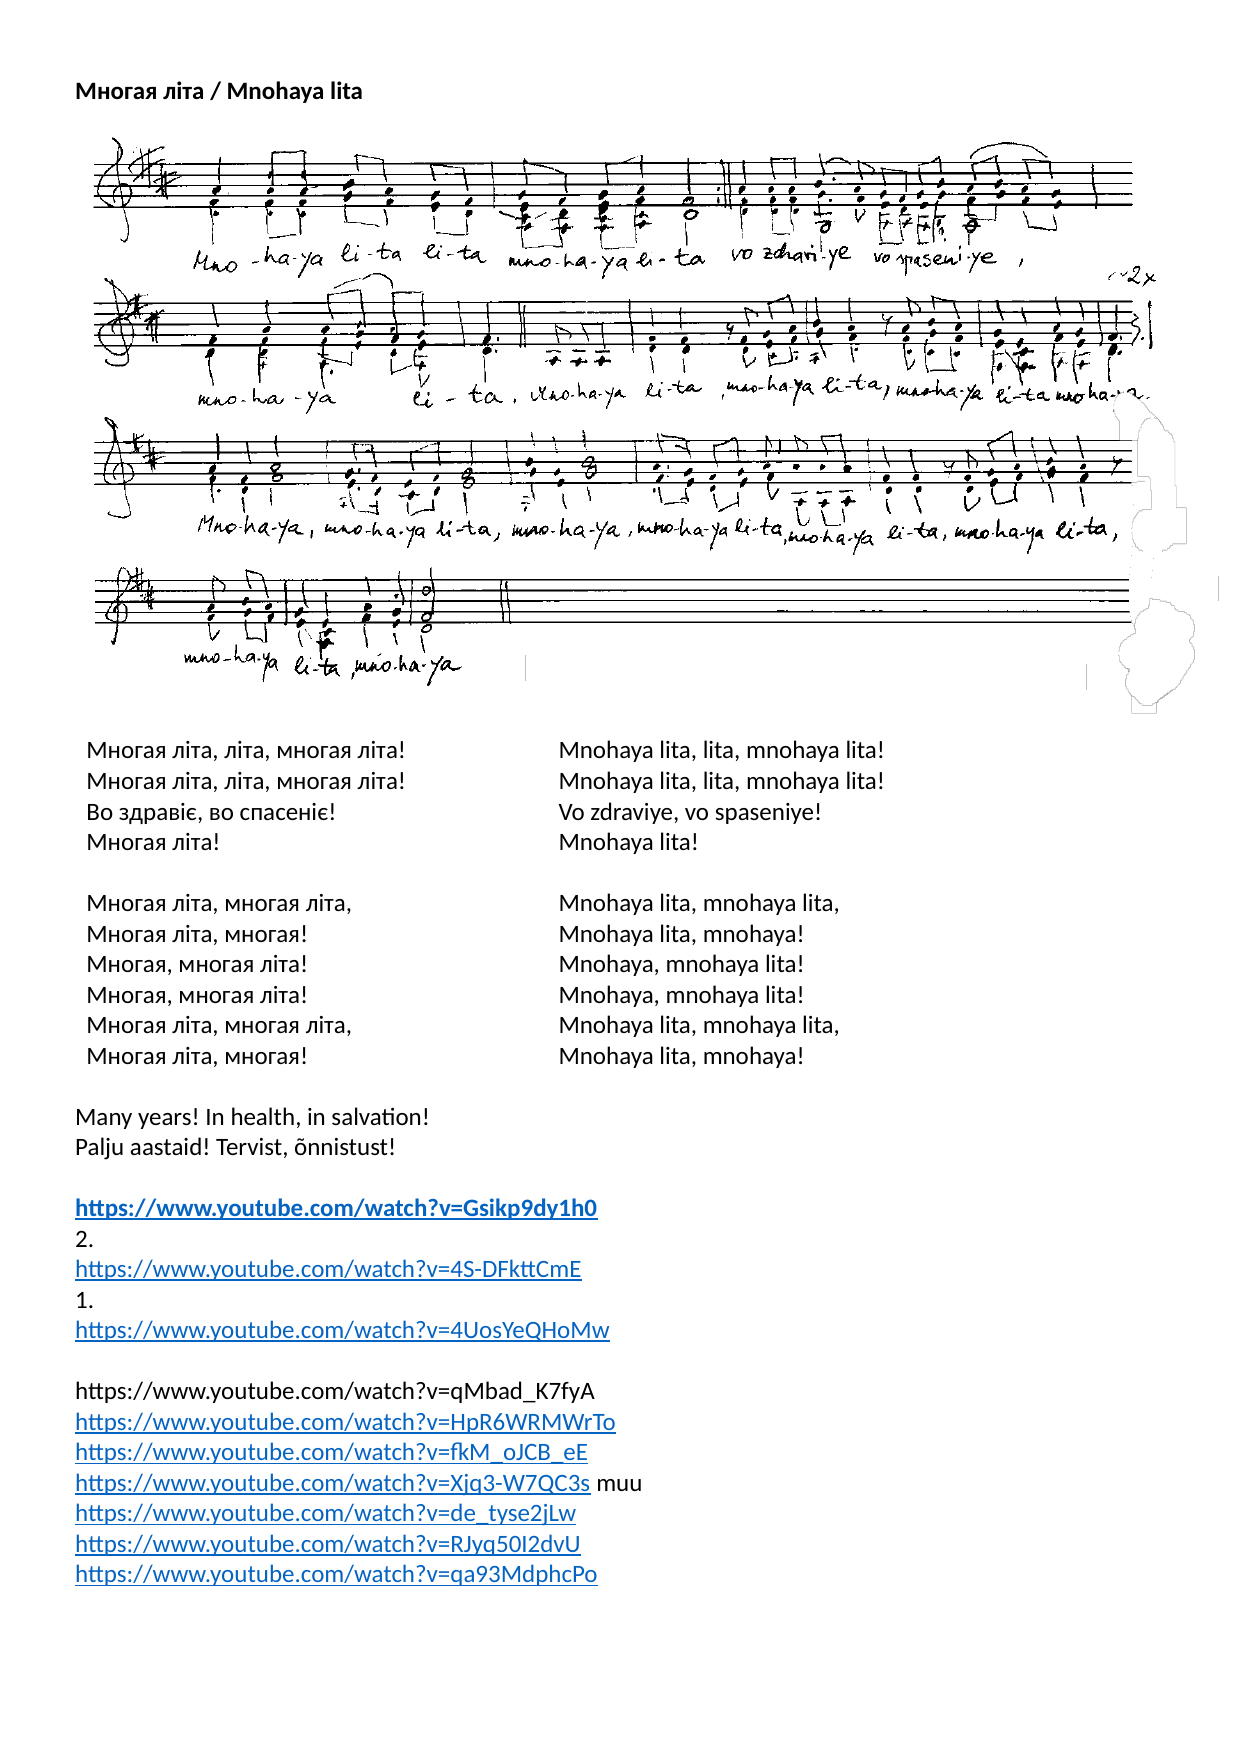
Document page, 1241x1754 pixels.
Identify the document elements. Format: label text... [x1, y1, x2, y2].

text https://www.youtube.com/watch?v=Gsikp9dy1h0 [75, 1192, 1165, 1223]
text https://www.youtube.com/watch?v=fkM_oJCB_eE [75, 1437, 1165, 1467]
table_header Mnohaya lita, lita, mnohaya lita! Mnohaya lita, lita, mnohaya lita! Vo zdraviye, vo spaseniye! Mnohaya lita! Mnohaya lita, mnohaya lita, Mnohaya lita, mnohaya! Mnohaya, mnohaya lita! Mnohaya, mnohaya lita! Mnohaya lita, mnohaya lita, Mnohaya lita, mnohaya! [547, 735, 1019, 1070]
picture [1203, 571, 1221, 607]
text Many years! In health, in salvation! [75, 1101, 1165, 1131]
picture [509, 650, 528, 687]
text Многая літа / Mnohaya lita [75, 75, 1165, 106]
text https://www.youtube.com/watch?v=qa93MdphcPo [75, 1559, 1165, 1589]
text https://www.youtube.com/watch?v=Xjq3-W7QC3s muu [75, 1467, 1165, 1498]
text 2. [75, 1223, 1165, 1253]
text 1. [75, 1284, 1165, 1314]
table_header Многая літа, літа, многая літа! Многая літа, літа, многая літа! Во здравіє, во спасеніє! Многая літа! Многая літа, многая літа, Многая літа, многая! Многая, многая літа! Многая, многая літа! Многая літа, многая літа, Многая літа, многая! [75, 735, 547, 1070]
text https://www.youtube.com/watch?v=de_tyse2jLw [75, 1498, 1165, 1528]
text Palju aastaid! Tervist, õnnistust! [75, 1131, 1165, 1162]
picture [1070, 659, 1089, 696]
text https://www.youtube.com/watch?v=4UosYeQHoMw [75, 1314, 1165, 1345]
text https://www.youtube.com/watch?v=qMbad_K7fyA [75, 1376, 1165, 1406]
text https://www.youtube.com/watch?v=4S-DFkttCmE [75, 1253, 1165, 1284]
text https://www.youtube.com/watch?v=RJyq50I2dvU [75, 1528, 1165, 1559]
text https://www.youtube.com/watch?v=HpR6WRMWrTo [75, 1406, 1165, 1437]
picture [1113, 391, 1196, 720]
